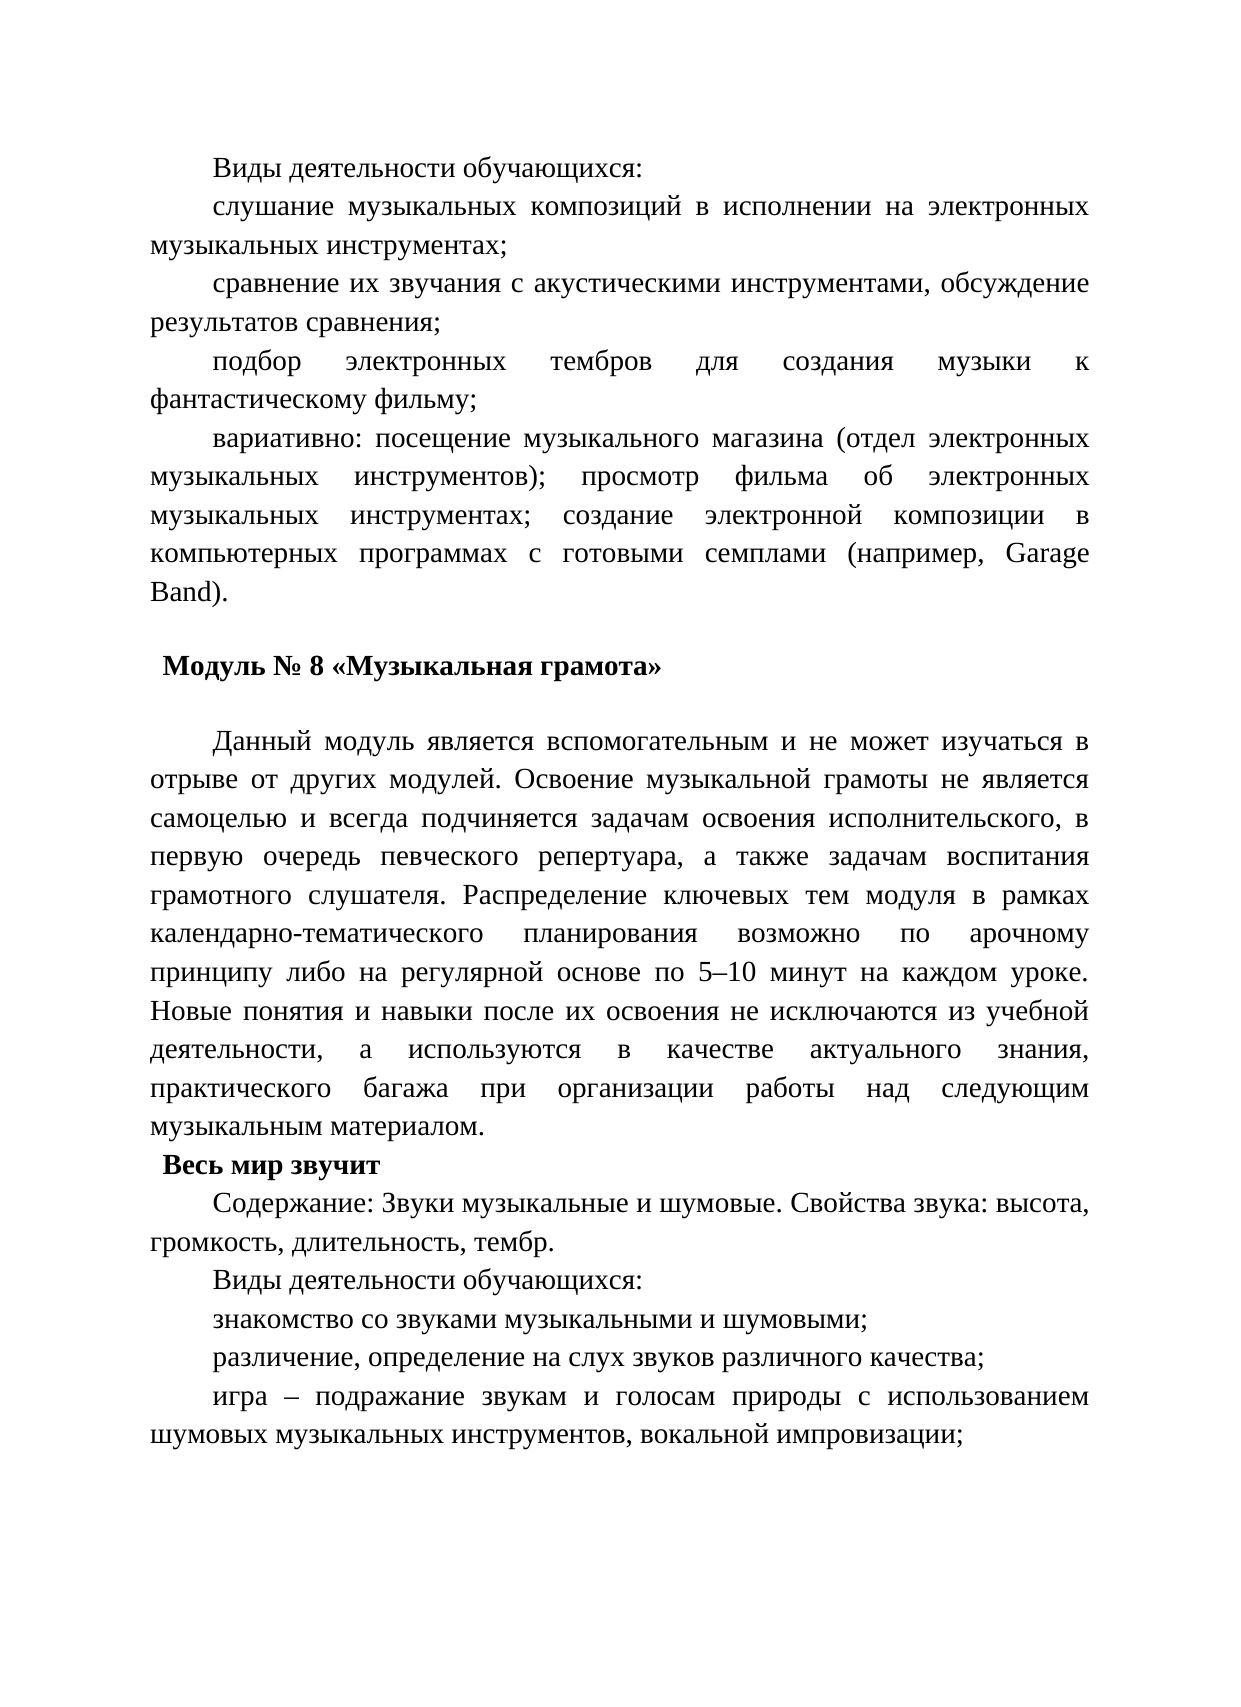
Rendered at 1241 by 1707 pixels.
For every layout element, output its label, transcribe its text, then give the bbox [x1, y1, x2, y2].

text знакомство со звуками музыкальными и шумовыми; [150, 1301, 1090, 1334]
text Модуль № 8 «Музыкальная грамота» [162, 648, 1090, 682]
text Содержание: Звуки музыкальные и шумовые. Свойства звука: высота, громкость, длительность, тембр. [150, 1185, 1090, 1257]
text Данный модуль является вспомогательным и не может изучаться в отрыве от других модулей. Освоение музыкальной грамоты не является самоцелью и всегда подчиняется задачам освоения исполнительского, в первую очередь певческого репертуара, а также задачам воспитания грамотного слушателя. Распределение ключевых тем модуля в рамках календарно-тематического планирования возможно по арочному принципу либо на регулярной основе по 5–10 минут на каждом уроке. Новые понятия и навыки после их освоения не исключаются из учебной деятельности, а используются в качестве актуального знания, практического багажа при организации работы над следующим музыкальным материалом. [150, 723, 1090, 1142]
text подбор электронных тембров для создания музыки к фантастическому фильму; [150, 343, 1090, 415]
text Весь мир звучит [162, 1147, 1090, 1180]
text вариативно: посещение музыкального магазина (отдел электронных музыкальных инструментов); просмотр фильма об электронных музыкальных инструментах; создание электронной композиции в компьютерных программах с готовыми семплами (например, Garage Band). [150, 420, 1090, 607]
text сравнение их звучания с акустическими инструментами, обсуждение результатов сравнения; [150, 266, 1090, 338]
text различение, определение на слух звуков различного качества; [150, 1339, 1090, 1373]
text игра – подражание звукам и голосам природы с использованием шумовых музыкальных инструментов, вокальной импровизации; [150, 1378, 1090, 1450]
text Виды деятельности обучающихся: [150, 1262, 1090, 1296]
text Виды деятельности обучающихся: [150, 150, 1090, 183]
text слушание музыкальных композиций в исполнении на электронных музыкальных инструментах; [150, 188, 1090, 261]
